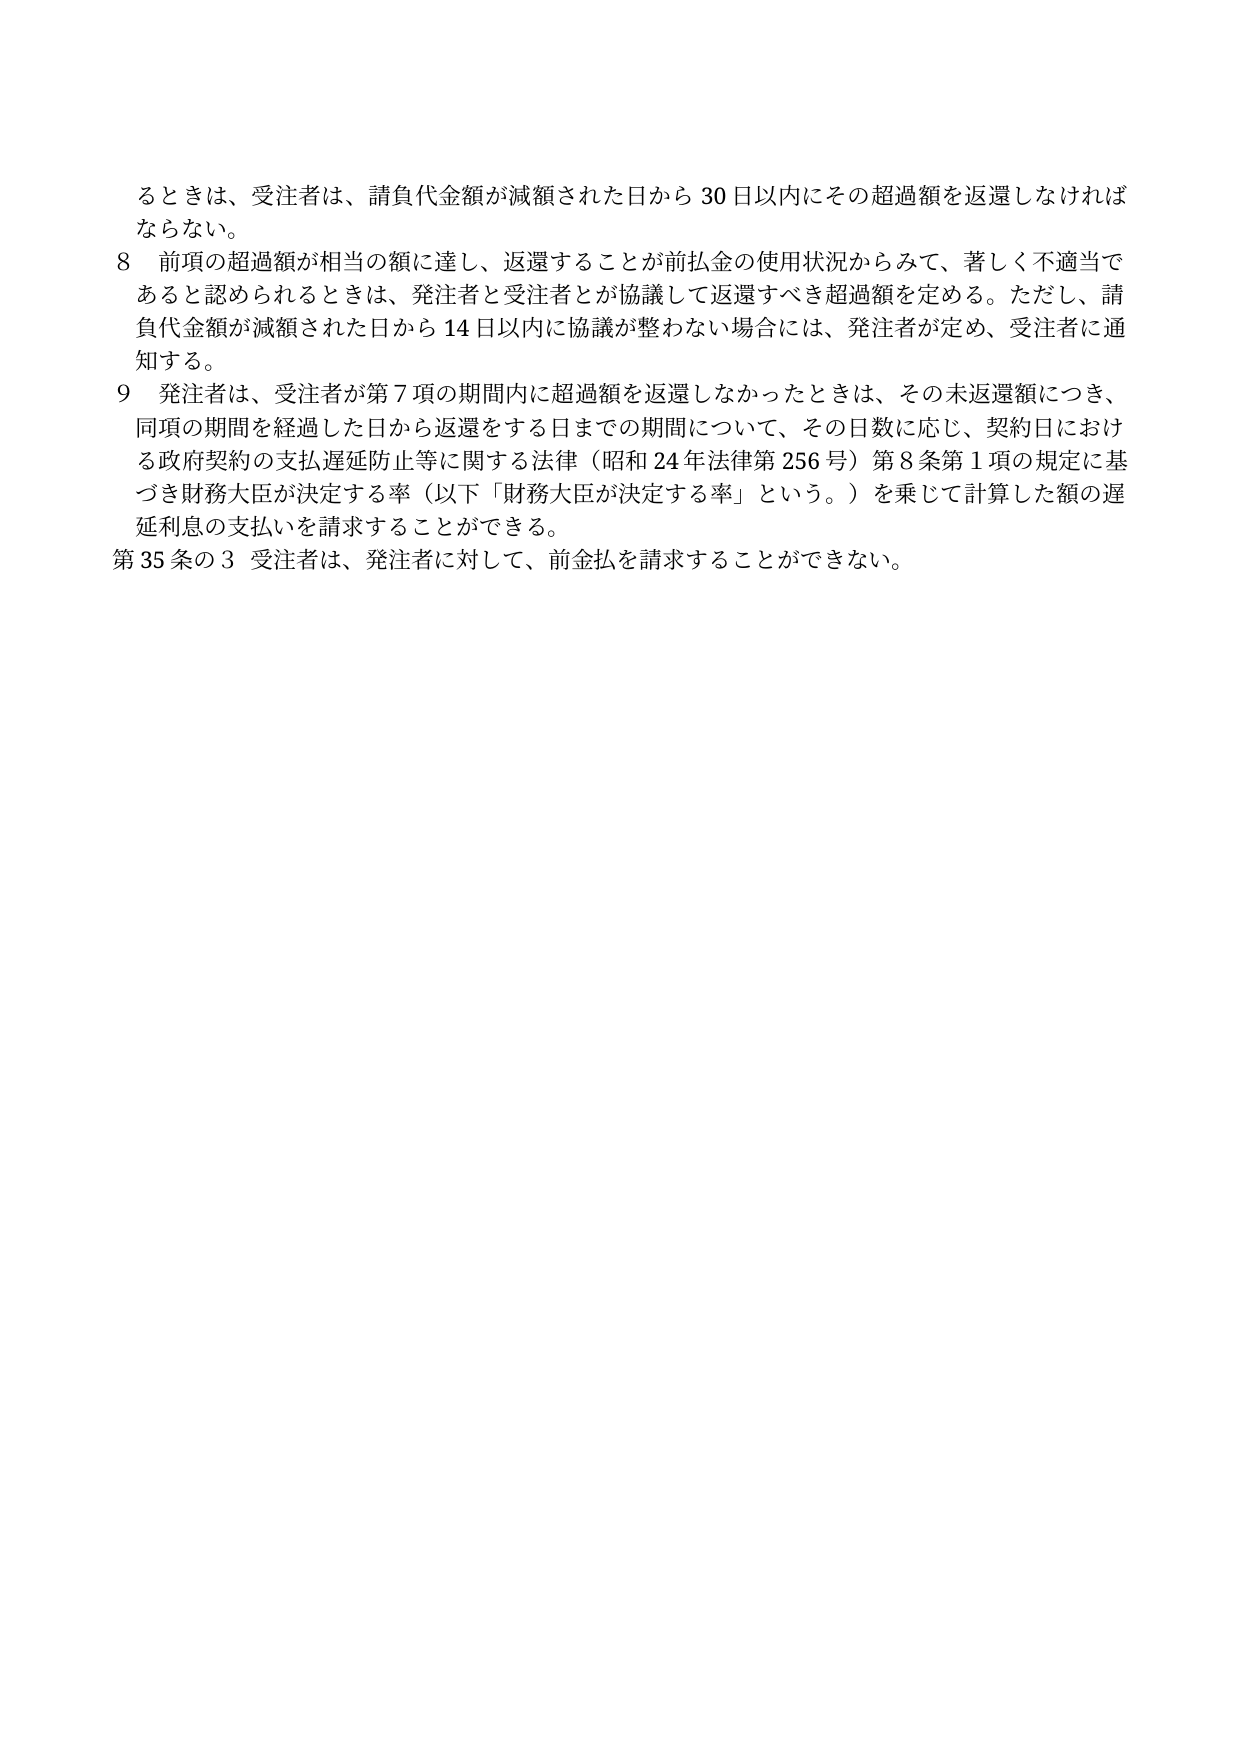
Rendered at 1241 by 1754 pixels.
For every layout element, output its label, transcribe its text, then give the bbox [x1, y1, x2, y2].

text 第35条の３ 受注者は、発注者に対して、前金払を請求することができない。 [112, 542, 1128, 575]
text ８ 前項の超過額が相当の額に達し、返還することが前払金の使用状況からみて、著しく不適当であると認められるときは、発注者と受注者とが協議して返還すべき超過額を定める。ただし、請負代金額が減額された日から14日以内に協議が整わない場合には、発注者が定め、受注者に通知する。 [112, 244, 1128, 376]
text ９ 発注者は、受注者が第７項の期間内に超過額を返還しなかったときは、その未返還額につき、同項の期間を経過した日から返還をする日までの期間について、その日数に応じ、契約日における政府契約の支払遅延防止等に関する法律（昭和24年法律第256号）第８条第１項の規定に基づき財務大臣が決定する率（以下「財務大臣が決定する率」という。）を乗じて計算した額の遅延利息の支払いを請求することができる。 [112, 376, 1128, 542]
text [112, 178, 1128, 244]
